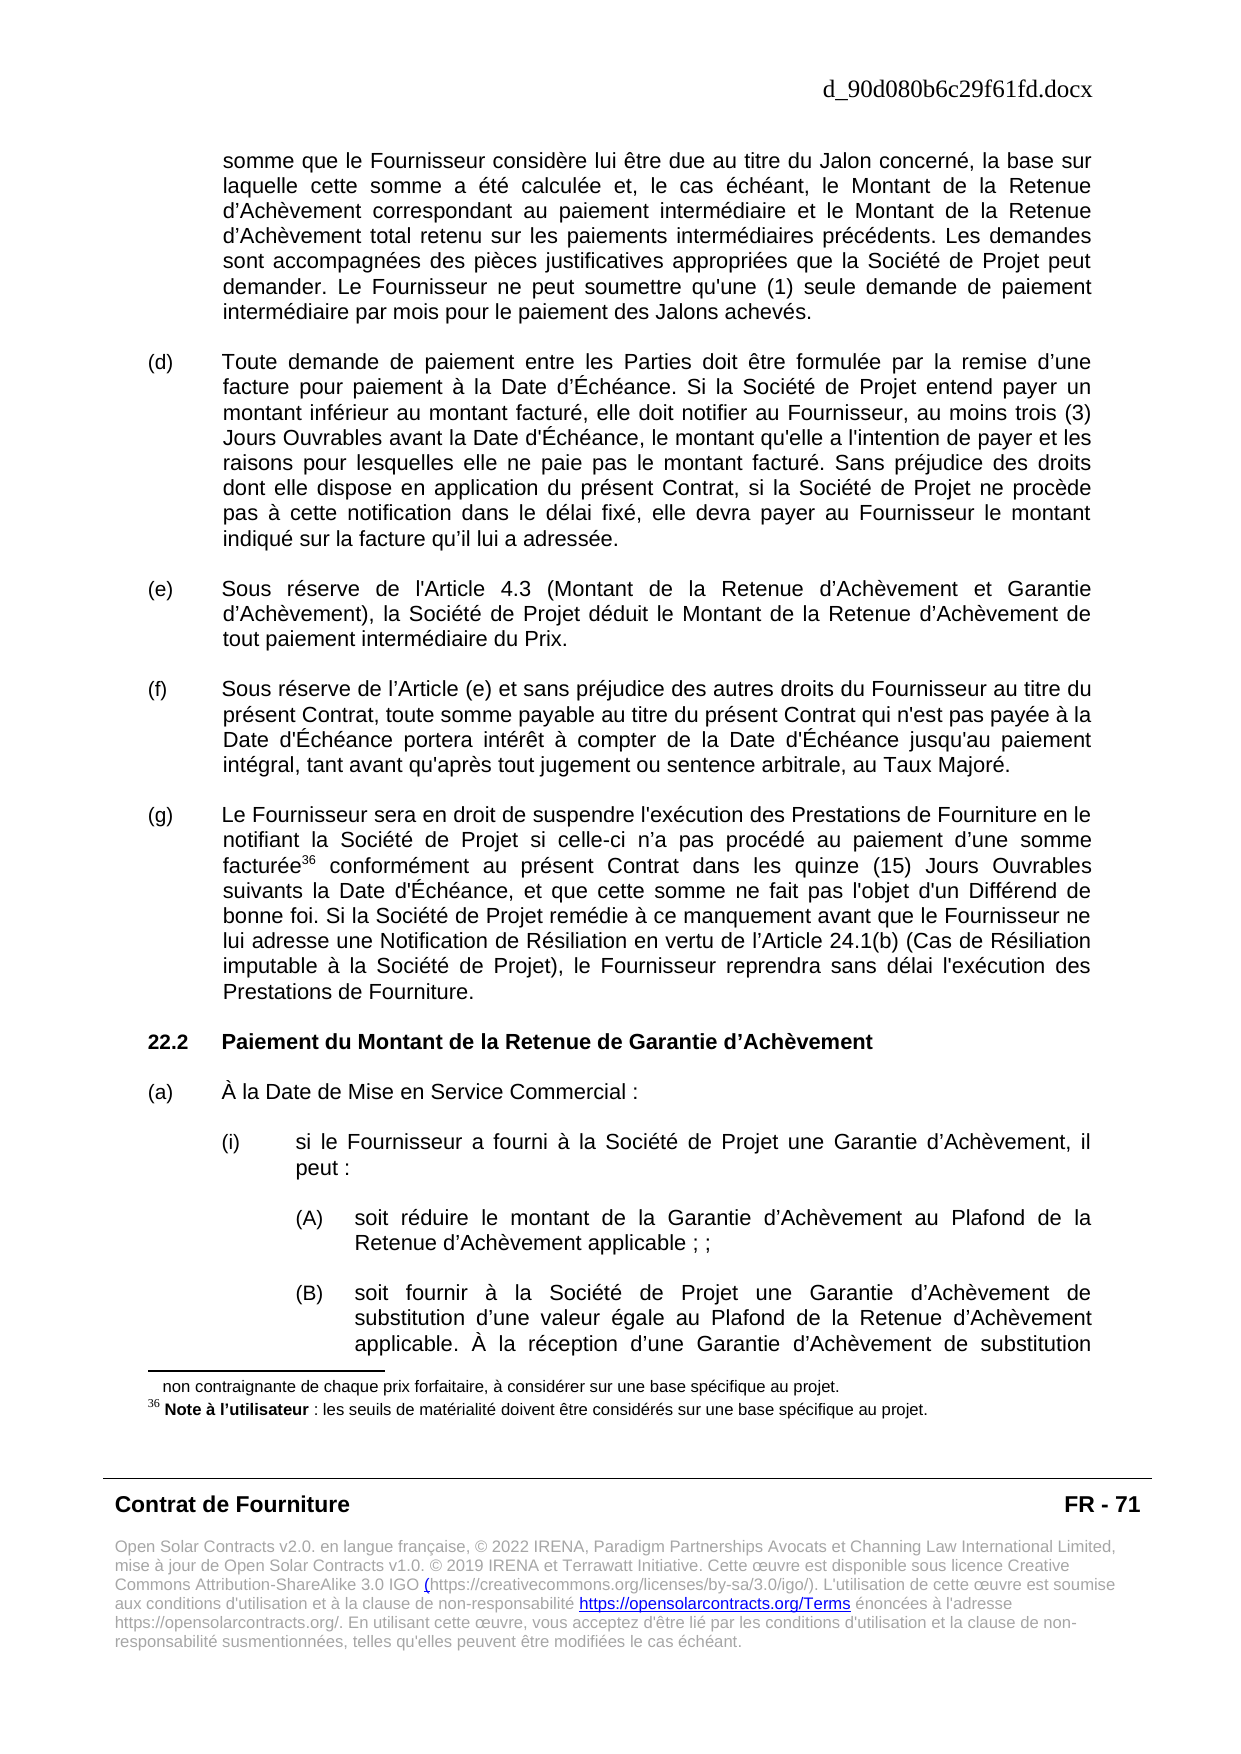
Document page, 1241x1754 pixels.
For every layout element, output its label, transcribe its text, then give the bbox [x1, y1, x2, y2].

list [295, 1280, 1093, 1356]
list Toute demande de paiement entre les Parties doit être formulée par la remise d’une facture pour paiement à la Date d’Échéance. Si la Société de Projet entend payer un montant inférieur au montant facturé, elle doit notifier au Fournisseur, au moins trois (3) Jours Ouvrables avant la Date d'Échéance, le montant qu'elle a l'intention de payer et les raisons pour lesquelles elle ne paie pas le montant facturé. Sans préjudice des droits dont elle dispose en application du présent Contrat, si la Société de Projet ne procède pas à cette notification dans le délai fixé, elle devra payer au Fournisseur le montant indiqué sur la facture qu’il lui a adressée. [148, 349, 1093, 551]
list Paiement du Montant de la Retenue de Garantie d’Achèvement [148, 1029, 1093, 1054]
list Sous réserve de l'Article 4.3 (Montant de la Retenue d’Achèvement et Garantie d’Achèvement), la Société de Projet déduit le Montant de la Retenue d’Achèvement de tout paiement intermédiaire du Prix. [148, 576, 1093, 651]
list À la Date de Mise en Service Commercial : [148, 1079, 1093, 1104]
list Sous réserve de l’Article (e) et sans préjudice des autres droits du Fournisseur au titre du présent Contrat, toute somme payable au titre du présent Contrat qui n'est pas payée à la Date d'Échéance portera intérêt à compter de la Date d'Échéance jusqu'au paiement intégral, tant avant qu'après tout jugement ou sentence arbitrale, au Taux Majoré. [148, 676, 1093, 777]
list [148, 148, 1093, 324]
list si le Fournisseur a fourni à la Société de Projet une Garantie d’Achèvement, il peut : [221, 1129, 1093, 1180]
list soit réduire le montant de la Garantie d’Achèvement au Plafond de la Retenue d’Achèvement applicable ; ; [295, 1205, 1093, 1255]
list Le Fournisseur sera en droit de suspendre l'exécution des Prestations de Fourniture en le notifiant la Société de Projet si celle-ci n’a pas procédé au paiement d’une somme facturée conformément au présent Contrat dans les quinze (15) Jours Ouvrables suivants la Date d'Échéance, et que cette somme ne fait pas l'objet d'un Différend de bonne foi. Si la Société de Projet remédie à ce manquement avant que le Fournisseur ne lui adresse une Notification de Résiliation en vertu de l’Article 24.1(b) (Cas de Résiliation imputable à la Société de Projet), le Fournisseur reprendra sans délai l'exécution des Prestations de Fourniture. [148, 802, 1093, 1004]
